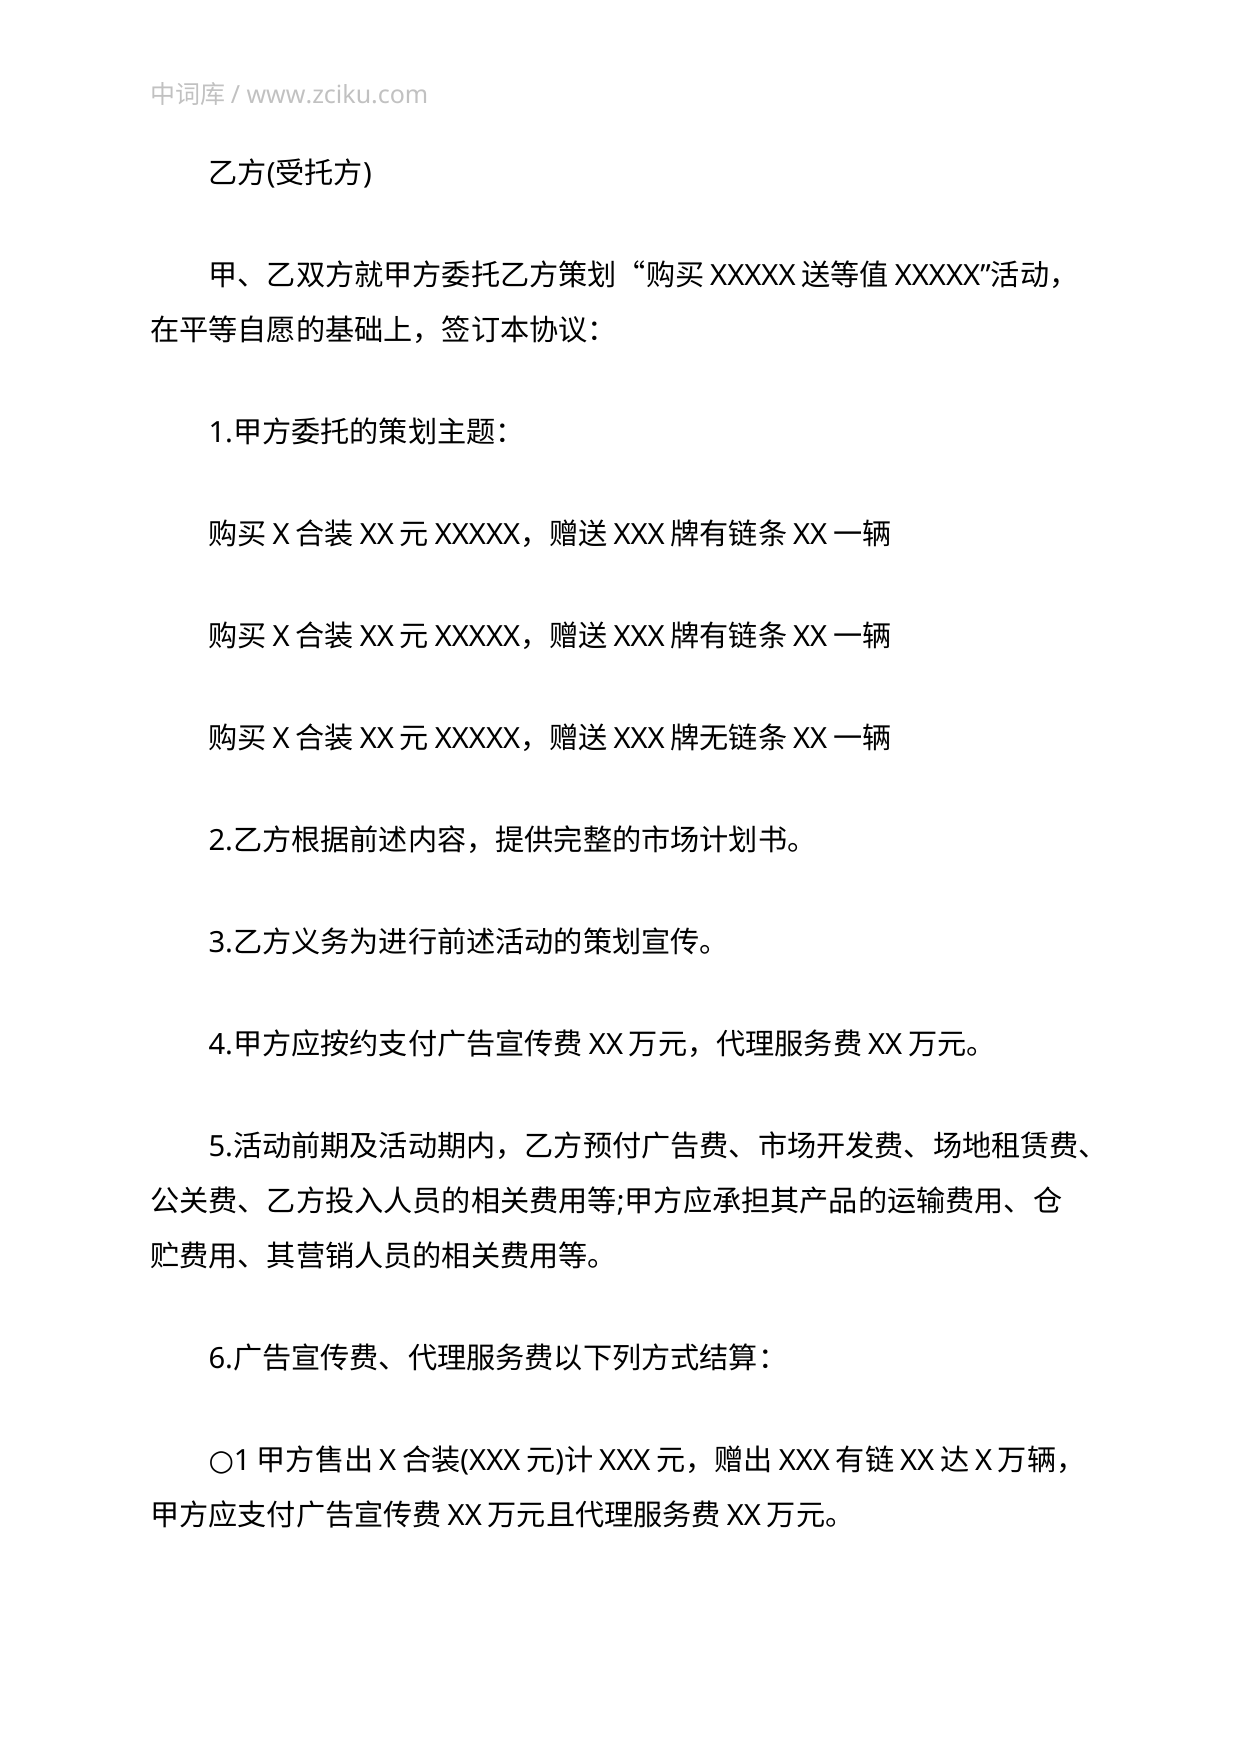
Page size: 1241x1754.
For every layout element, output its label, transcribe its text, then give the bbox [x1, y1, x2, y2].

text 购买X合装XX元XXXXX，赠送XXX牌有链条XX一辆 [150, 613, 1090, 655]
text 2.乙方根据前述内容，提供完整的市场计划书。 [150, 817, 1090, 859]
text 4.甲方应按约支付广告宣传费XX万元，代理服务费XX万元。 [150, 1021, 1090, 1063]
text 6.广告宣传费、代理服务费以下列方式结算： [150, 1334, 1090, 1377]
text 购买X合装XX元XXXXX，赠送XXX牌有链条XX一辆 [150, 511, 1090, 553]
text ○1甲方售出X合装(XXX元)计XXX元，赠出XXX有链XX达X万辆，甲方应支付广告宣传费XX万元且代理服务费XX万元。 [150, 1436, 1090, 1534]
text 甲、乙双方就甲方委托乙方策划“购买XXXXX送等值XXXXX”活动，在平等自愿的基础上，签订本协议： [150, 252, 1090, 349]
text 3.乙方义务为进行前述活动的策划宣传。 [150, 919, 1090, 961]
text 5.活动前期及活动期内，乙方预付广告费、市场开发费、场地租赁费、公关费、乙方投入人员的相关费用等;甲方应承担其产品的运输费用、仓贮费用、其营销人员的相关费用等。 [150, 1123, 1090, 1275]
text 1.甲方委托的策划主题： [150, 409, 1090, 451]
text 乙方(受托方) [150, 150, 1090, 192]
text 购买X合装XX元XXXXX，赠送XXX牌无链条XX一辆 [150, 715, 1090, 757]
